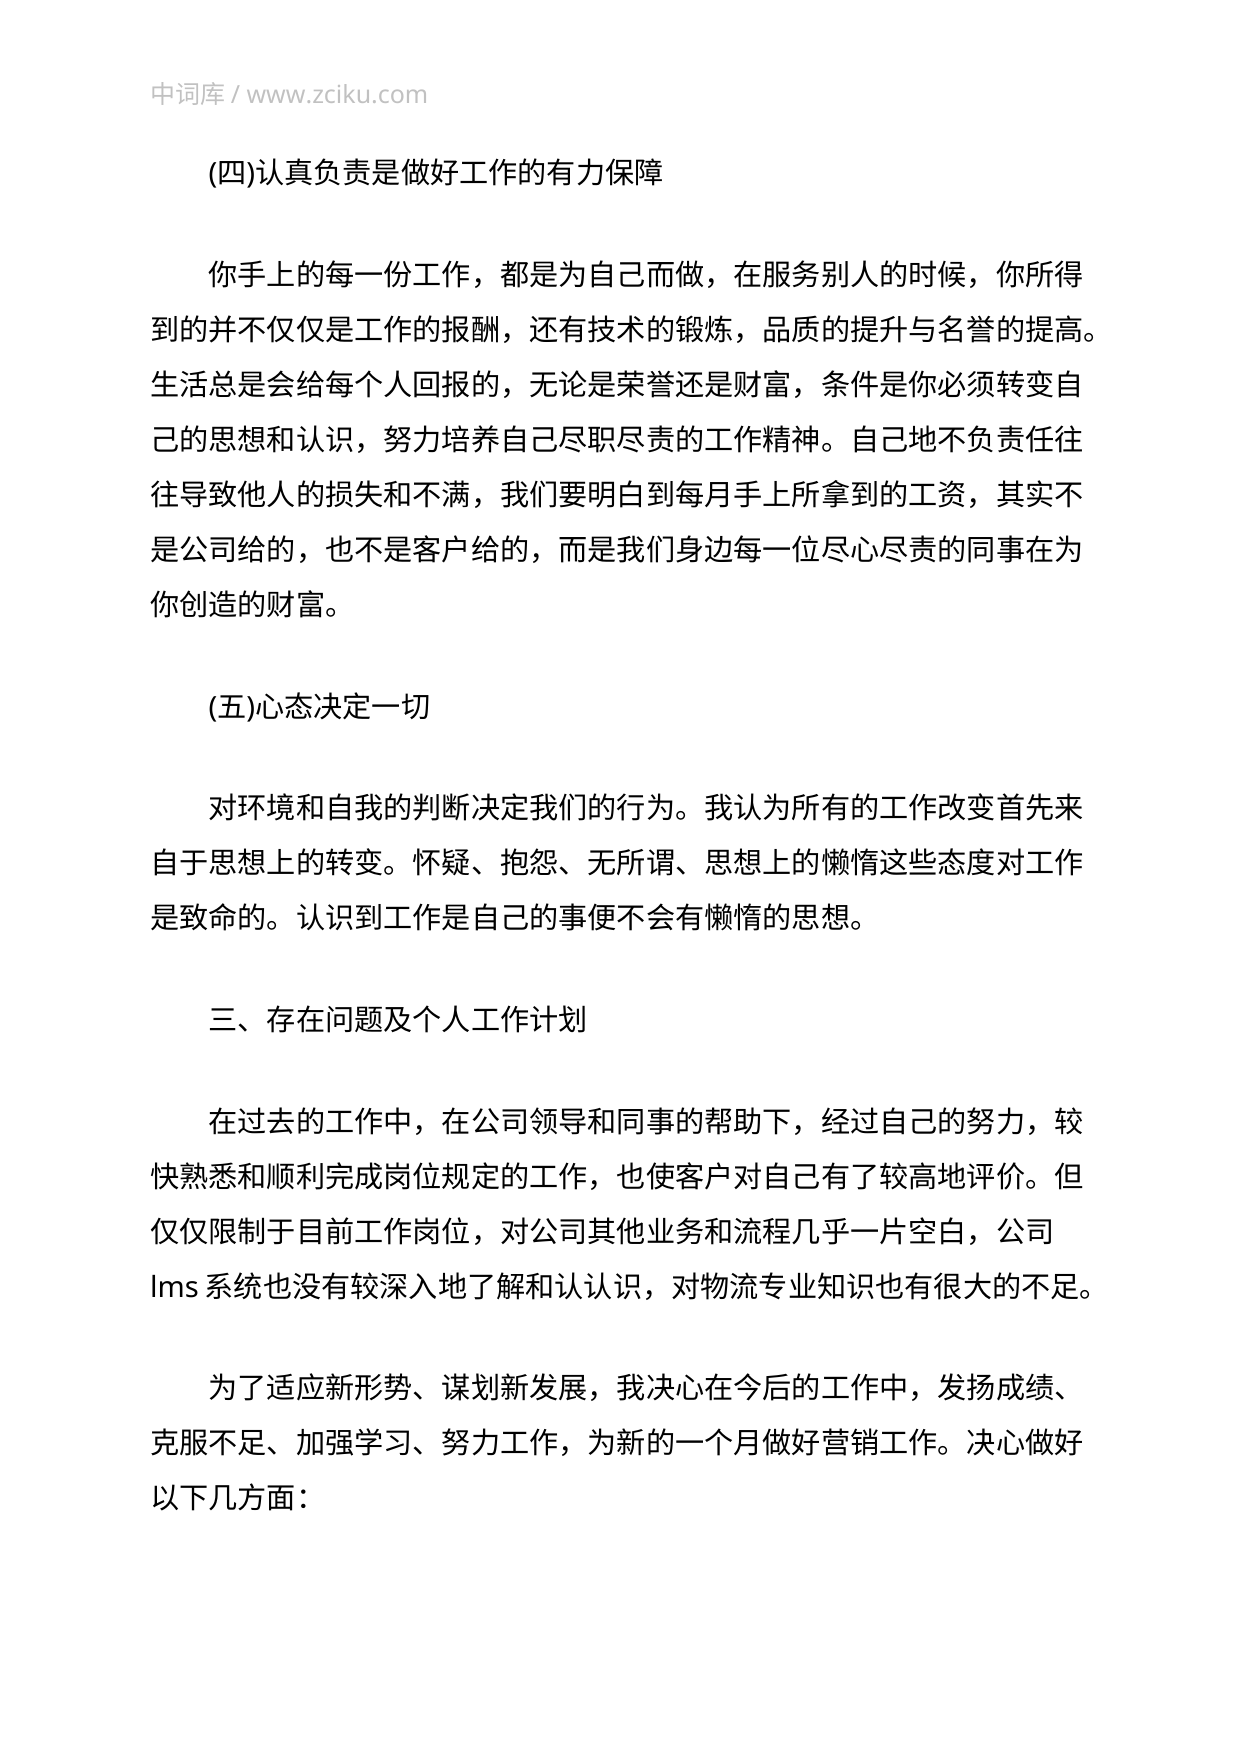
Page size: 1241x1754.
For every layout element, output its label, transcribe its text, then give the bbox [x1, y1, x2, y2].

text 你手上的每一份工作，都是为自己而做，在服务别人的时候，你所得到的并不仅仅是工作的报酬，还有技术的锻炼，品质的提升与名誉的提高。生活总是会给每个人回报的，无论是荣誉还是财富，条件是你必须转变自己的思想和认识，努力培养自己尽职尽责的工作精神。自己地不负责任往往导致他人的损失和不满，我们要明白到每月手上所拿到的工资，其实不是公司给的，也不是客户给的，而是我们身边每一位尽心尽责的同事在为你创造的财富。 [150, 252, 1090, 624]
text 对环境和自我的判断决定我们的行为。我认为所有的工作改变首先来自于思想上的转变。怀疑、抱怨、无所谓、思想上的懒惰这些态度对工作是致命的。认识到工作是自己的事便不会有懒惰的思想。 [150, 785, 1090, 937]
text (四)认真负责是做好工作的有力保障 [150, 150, 1090, 192]
text 为了适应新形势、谋划新发展，我决心在今后的工作中，发扬成绩、克服不足、加强学习、努力工作，为新的一个月做好营销工作。决心做好以下几方面： [150, 1365, 1090, 1517]
text 三、存在问题及个人工作计划 [150, 997, 1090, 1039]
text 在过去的工作中，在公司领导和同事的帮助下，经过自己的努力，较快熟悉和顺利完成岗位规定的工作，也使客户对自己有了较高地评价。但仅仅限制于目前工作岗位，对公司其他业务和流程几乎一片空白，公司lms系统也没有较深入地了解和认认识，对物流专业知识也有很大的不足。 [150, 1098, 1090, 1306]
text (五)心态决定一切 [150, 683, 1090, 726]
